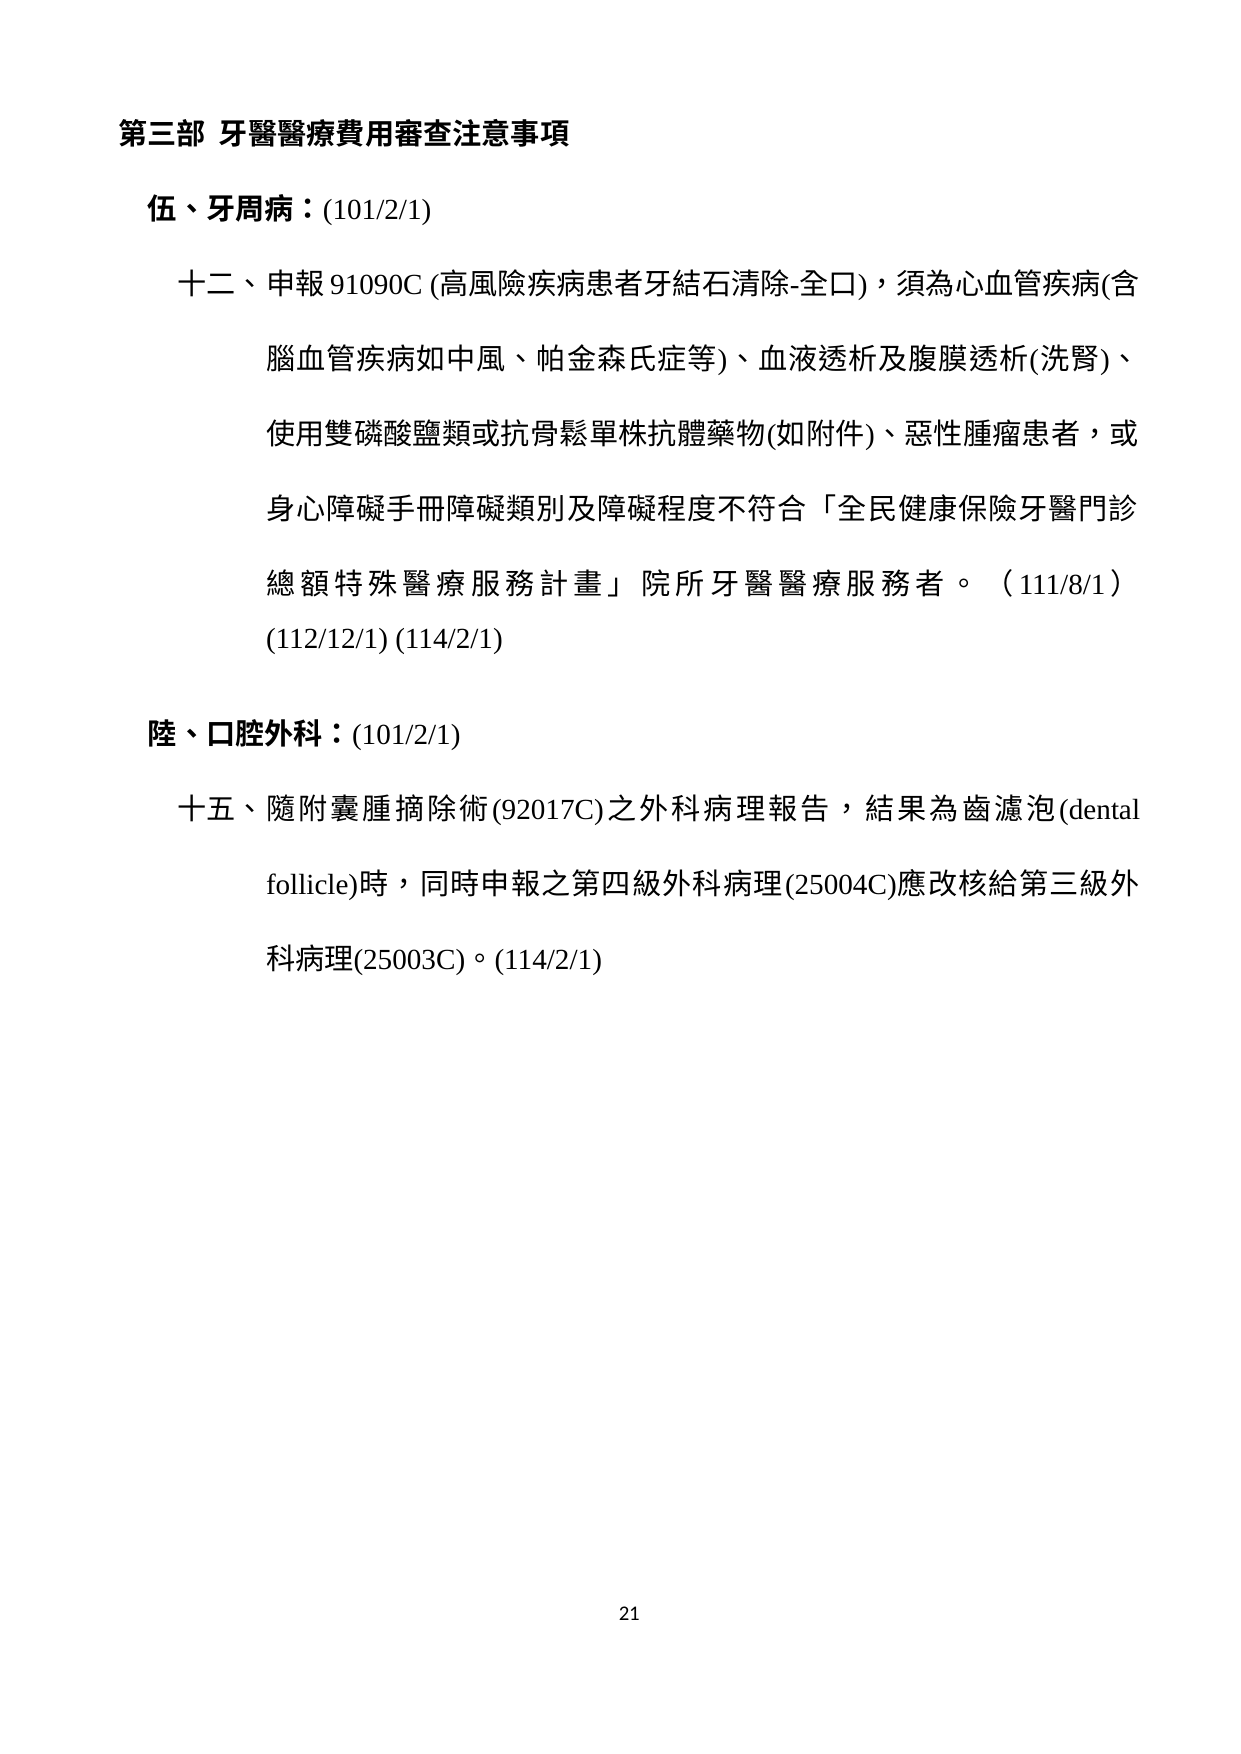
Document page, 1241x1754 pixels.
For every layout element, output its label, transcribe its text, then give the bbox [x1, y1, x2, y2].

text 第三部 牙醫醫療費用審查注意事項 [118, 94, 1140, 169]
text 伍、牙周病：(101/2/1) [148, 169, 1140, 244]
list 隨附囊腫摘除術(92017C)之外科病理報告，結果為齒濾泡(dental follicle)時，同時申報之第四級外科病理(25004C)應改核給第三級外科病理(25003C)。(114/2/1) [177, 769, 1140, 994]
text 陸、口腔外科：(101/2/1) [148, 694, 1140, 769]
list 申報91090C (高風險疾病患者牙結石清除-全口)，須為心血管疾病(含腦血管疾病如中風、帕金森氏症等)、血液透析及腹膜透析(洗腎)、使用雙磷酸鹽類或抗骨鬆單株抗體藥物(如附件)、惡性腫瘤患者，或身心障礙手冊障礙類別及障礙程度不符合「全民健康保險牙醫門診總額特殊醫療服務計畫」院所牙醫醫療服務者。（111/8/1）(112/12/1) (114/2/1) [177, 244, 1140, 657]
